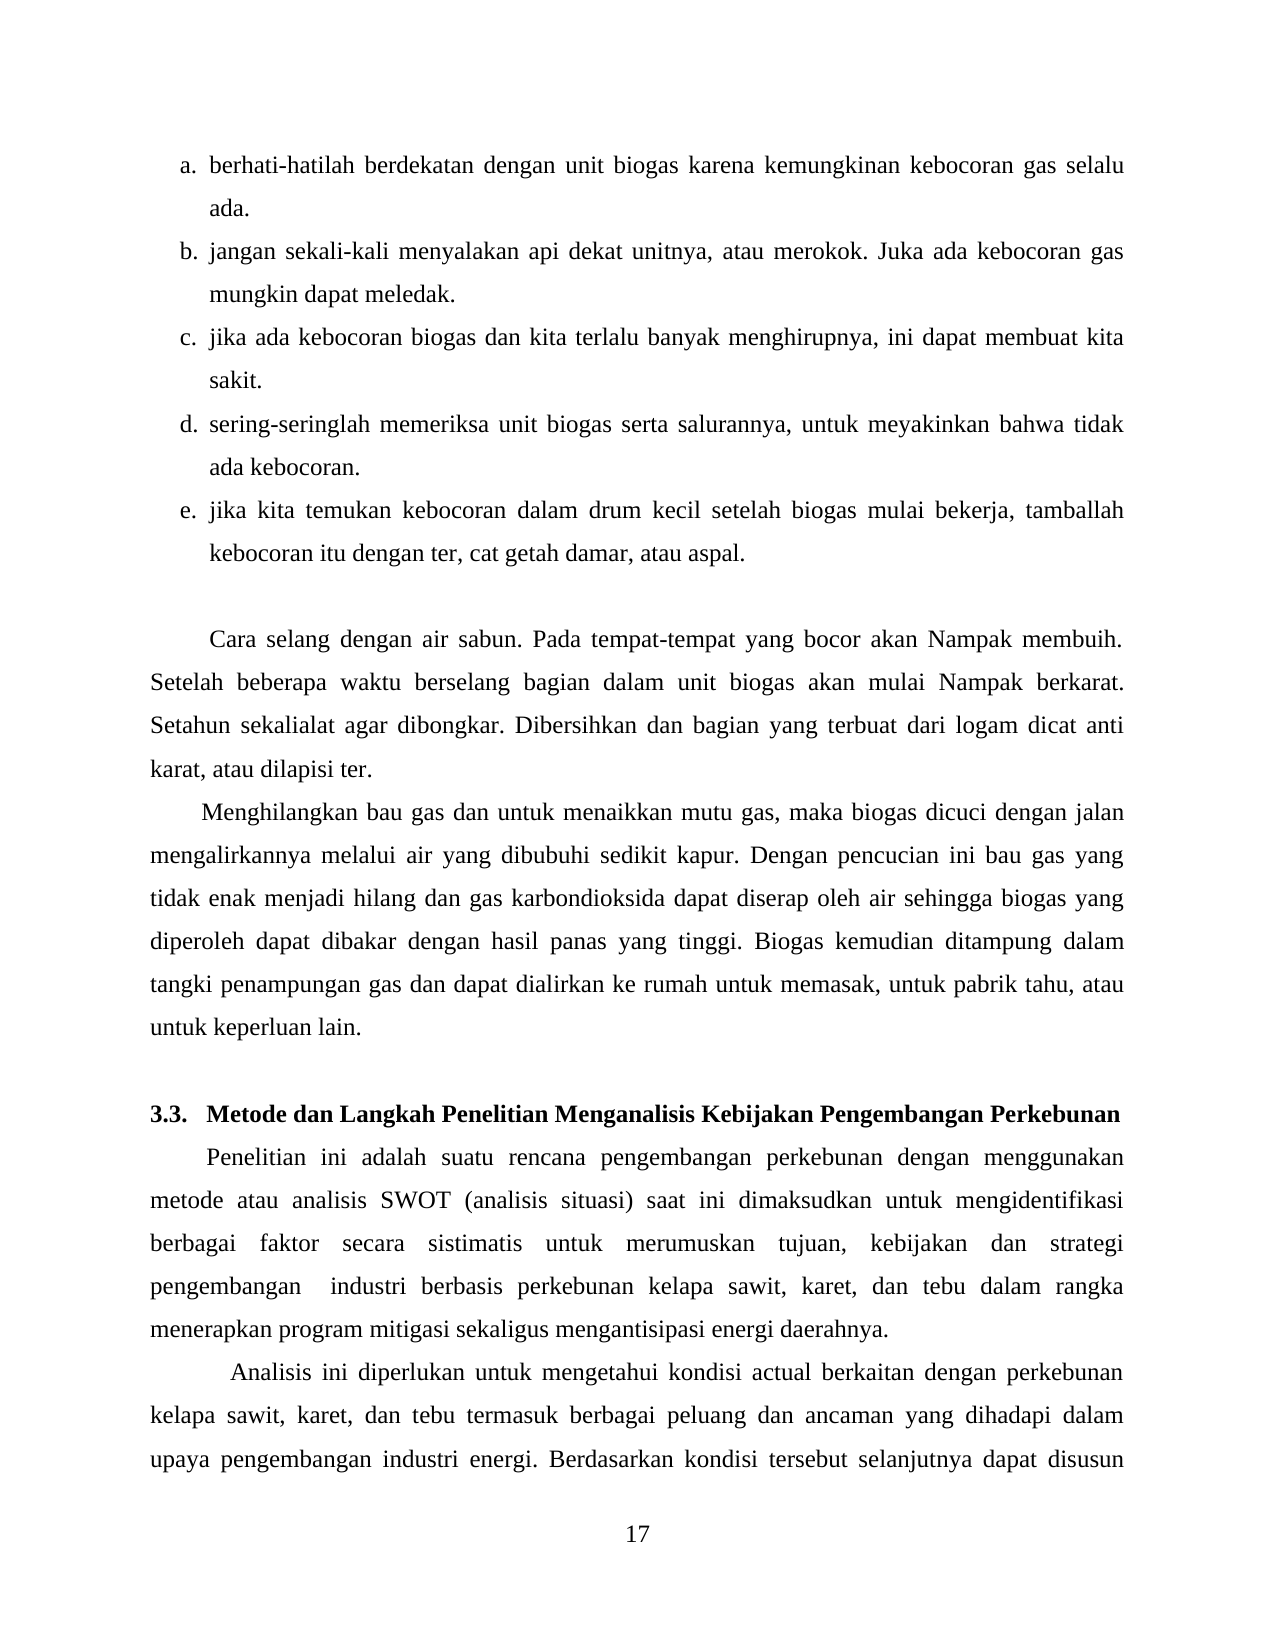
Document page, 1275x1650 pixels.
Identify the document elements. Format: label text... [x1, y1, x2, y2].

text 3.3. Metode dan Langkah Penelitian Menganalisis Kebijakan Pengembangan Perkebunan [150, 1099, 1125, 1127]
list jika kita temukan kebocoran dalam drum kecil setelah biogas mulai bekerja, tamballah kebocoran itu dengan ter, cat getah damar, atau aspal. [179, 495, 1125, 567]
list berhati-hatilah berdekatan dengan unit biogas karena kemungkinan kebocoran gas selalu ada. [179, 150, 1125, 222]
list jangan sekali-kali menyalakan api dekat unitnya, atau merokok. Juka ada kebocoran gas mungkin dapat meledak. [179, 236, 1125, 308]
list jika ada kebocoran biogas dan kita terlalu banyak menghirupnya, ini dapat membuat kita sakit. [179, 322, 1125, 394]
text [150, 1357, 1125, 1472]
text Menghilangkan bau gas dan untuk menaikkan mutu gas, maka biogas dicuci dengan jalan mengalirkannya melalui air yang dibubuhi sedikit kapur. Dengan pencucian ini bau gas yang tidak enak menjadi hilang dan gas karbondioksida dapat diserap oleh air sehingga biogas yang diperoleh dapat dibakar dengan hasil panas yang tinggi. Biogas kemudian ditampung dalam tangki penampungan gas dan dapat dialirkan ke rumah untuk memasak, untuk pabrik tahu, atau untuk keperluan lain. [150, 797, 1125, 1041]
text Penelitian ini adalah suatu rencana pengembangan perkebunan dengan menggunakan metode atau analisis SWOT (analisis situasi) saat ini dimaksudkan untuk mengidentifikasi berbagai faktor secara sistimatis untuk merumuskan tujuan, kebijakan dan strategi pengembangan industri berbasis perkebunan kelapa sawit, karet, dan tebu dalam rangka menerapkan program mitigasi sekaligus mengantisipasi energi daerahnya. [150, 1142, 1125, 1343]
text Cara selang dengan air sabun. Pada tempat-tempat yang bocor akan Nampak membuih. Setelah beberapa waktu berselang bagian dalam unit biogas akan mulai Nampak berkarat. Setahun sekalialat agar dibongkar. Dibersihkan dan bagian yang terbuat dari logam dicat anti karat, atau dilapisi ter. [150, 624, 1125, 782]
list sering-seringlah memeriksa unit biogas serta salurannya, untuk meyakinkan bahwa tidak ada kebocoran. [179, 409, 1125, 481]
